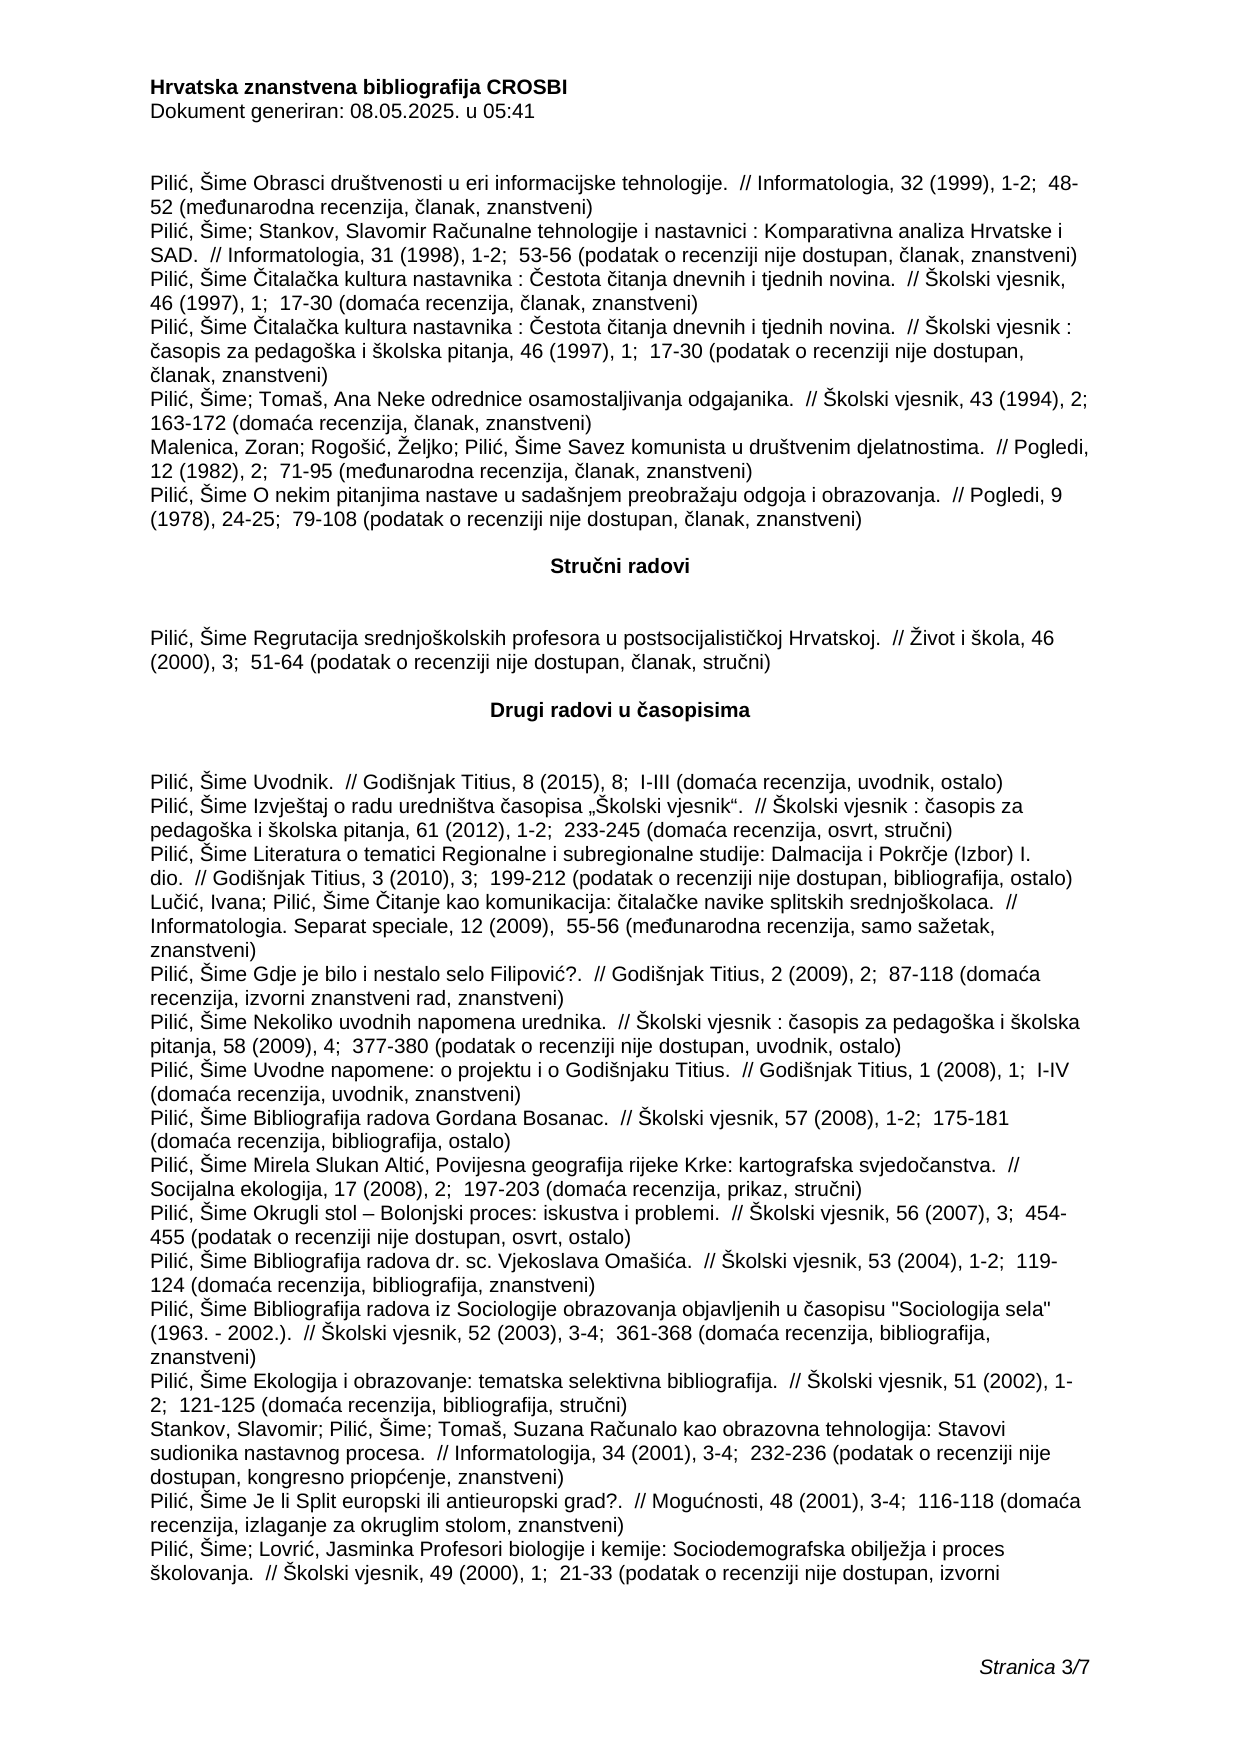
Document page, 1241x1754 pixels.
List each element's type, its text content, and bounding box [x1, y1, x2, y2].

text Pilić, Šime [150, 770, 1090, 794]
text Pilić, Šime [150, 962, 1090, 1009]
text Pilić, Šime [150, 1249, 1090, 1297]
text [150, 1537, 1090, 1584]
text Pilić, Šime [150, 1057, 1090, 1105]
text Pilić, Šime [150, 1489, 1090, 1537]
subtitle Stručni radovi [150, 554, 1090, 578]
text Pilić, Šime [150, 1201, 1090, 1249]
text Malenica, Zoran; Rogošić, Željko; Pilić, Šime [150, 434, 1090, 482]
text Pilić, Šime; Stankov, Slavomir [150, 219, 1090, 267]
text Pilić, Šime [150, 267, 1090, 315]
text Pilić, Šime [150, 1105, 1090, 1153]
text Lučić, Ivana; Pilić, Šime [150, 890, 1090, 962]
text Pilić, Šime [150, 794, 1090, 842]
text Pilić, Šime [150, 482, 1090, 530]
text Stankov, Slavomir; Pilić, Šime; Tomaš, Suzana [150, 1417, 1090, 1489]
text Pilić, Šime; Tomaš, Ana [150, 387, 1090, 434]
text Pilić, Šime [150, 171, 1090, 219]
text Pilić, Šime [150, 315, 1090, 387]
text Pilić, Šime [150, 1153, 1090, 1201]
text Pilić, Šime [150, 842, 1090, 890]
text Pilić, Šime [150, 1369, 1090, 1417]
text Pilić, Šime [150, 1009, 1090, 1057]
subtitle Drugi radovi u časopisima [150, 698, 1090, 722]
text Pilić, Šime [150, 1297, 1090, 1369]
text Pilić, Šime [150, 626, 1090, 674]
